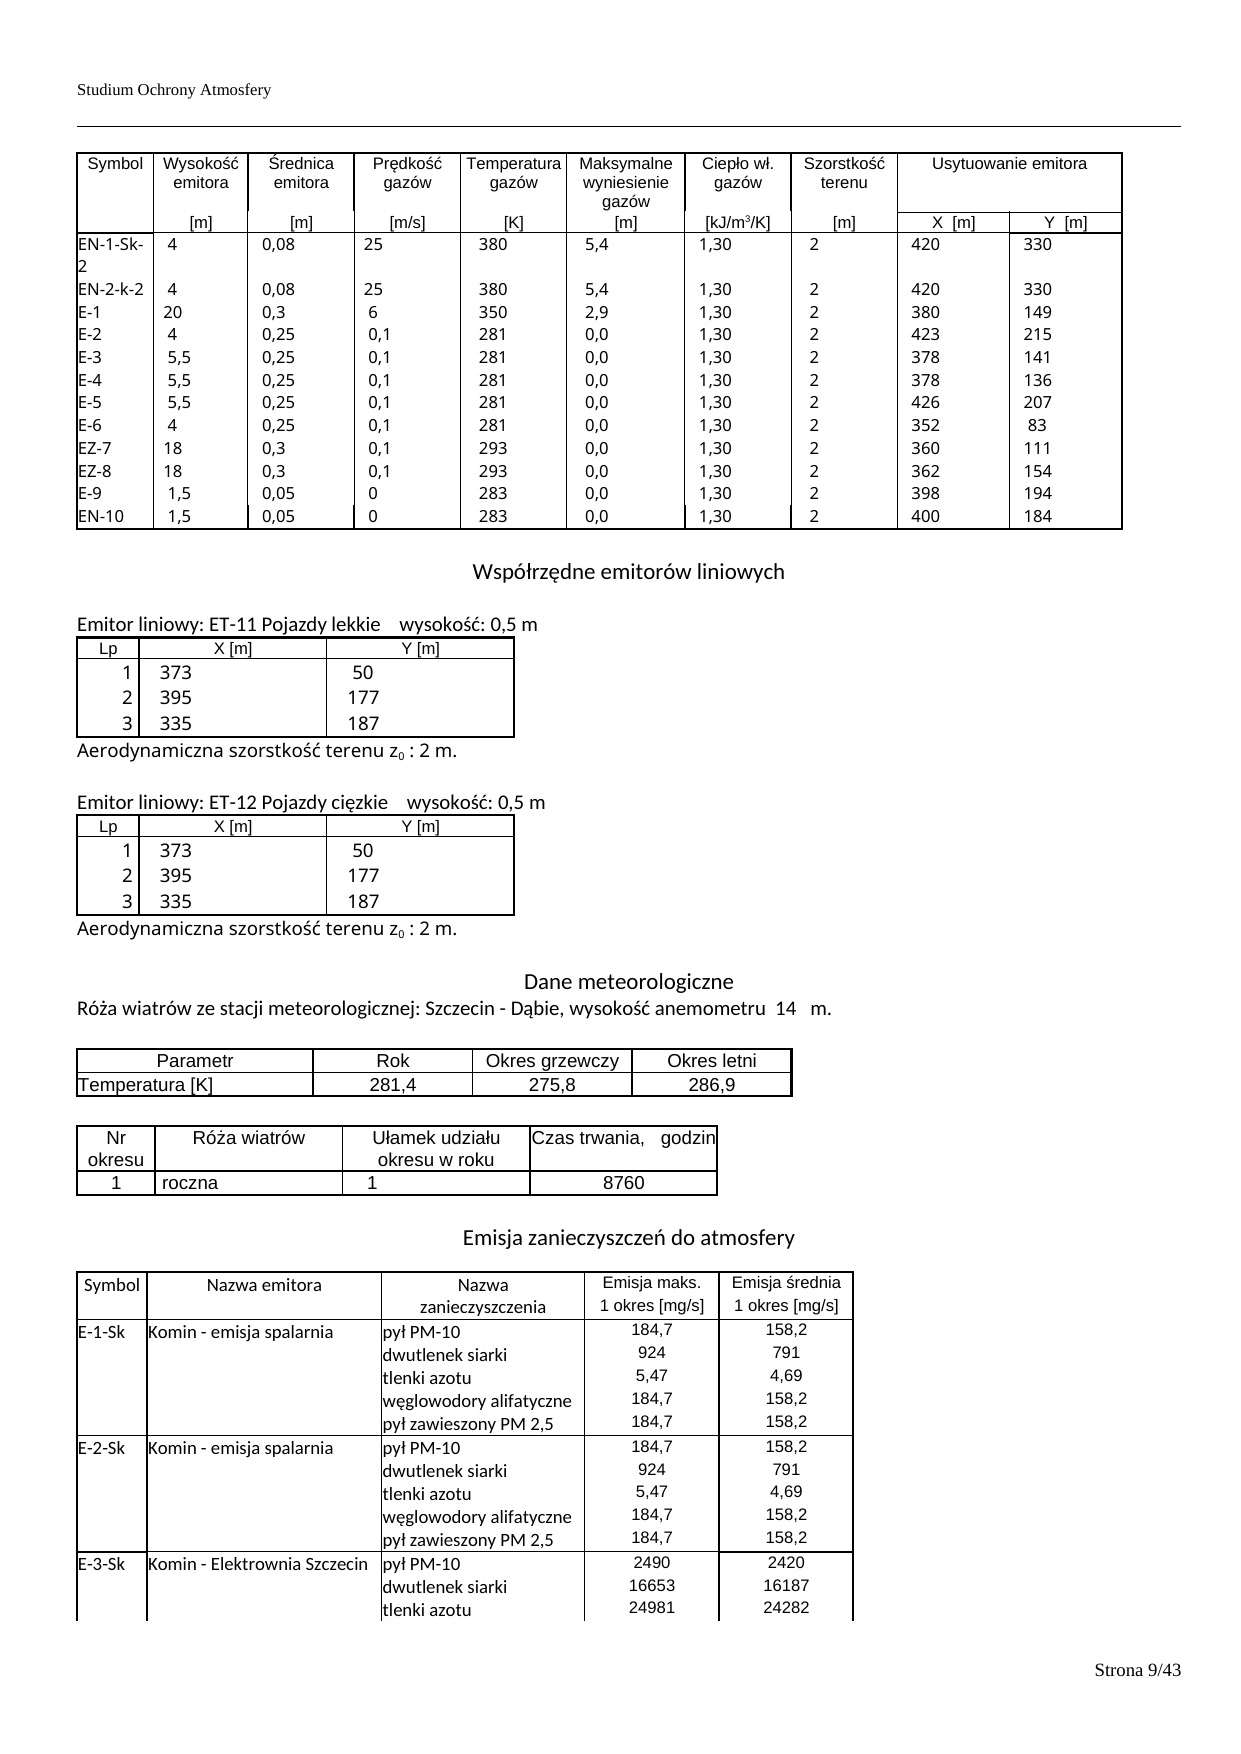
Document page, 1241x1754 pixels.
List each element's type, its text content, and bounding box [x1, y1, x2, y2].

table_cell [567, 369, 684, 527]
text Róża wiatrów ze stacji meteorologicznej: Szczecin - Dąbie, wysokość anemometru 14 m. [77, 995, 1181, 1020]
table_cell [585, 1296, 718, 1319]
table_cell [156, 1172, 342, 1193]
table_cell EN-2-k-2 [78, 278, 153, 300]
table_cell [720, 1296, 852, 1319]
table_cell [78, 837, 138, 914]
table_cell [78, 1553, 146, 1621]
text Emisja zanieczyszczeń do atmosfery [77, 1223, 1181, 1252]
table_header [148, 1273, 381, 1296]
table_cell [K] [461, 211, 566, 232]
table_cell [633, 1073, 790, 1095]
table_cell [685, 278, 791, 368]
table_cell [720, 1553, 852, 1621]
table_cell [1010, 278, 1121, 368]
table_cell [m] [792, 211, 897, 232]
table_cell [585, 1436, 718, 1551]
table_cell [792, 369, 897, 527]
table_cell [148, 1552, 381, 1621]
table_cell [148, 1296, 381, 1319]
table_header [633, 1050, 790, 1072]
text Aerodynamiczna szorstkość terenu z0 : 2 m. [77, 916, 1181, 941]
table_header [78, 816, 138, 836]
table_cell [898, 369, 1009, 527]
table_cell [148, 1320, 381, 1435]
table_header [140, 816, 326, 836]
text Emitor liniowy: ET-11 Pojazdy lekkie wysokość: 0,5 m [77, 611, 1181, 636]
table_cell [m/s] [355, 211, 460, 232]
table_cell [kJ/m3/K] [685, 211, 791, 232]
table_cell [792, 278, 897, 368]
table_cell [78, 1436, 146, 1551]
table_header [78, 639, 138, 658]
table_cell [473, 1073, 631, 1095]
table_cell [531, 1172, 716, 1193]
table_header Usytuowanie emitora [898, 154, 1121, 211]
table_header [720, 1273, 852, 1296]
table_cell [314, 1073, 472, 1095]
table_cell [m] [154, 211, 247, 232]
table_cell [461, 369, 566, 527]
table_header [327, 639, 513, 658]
table_cell Y [m] [1010, 213, 1121, 232]
text Emitor liniowy: ET-12 Pojazdy cięzkie wysokość: 0,5 m [77, 789, 1181, 814]
text Aerodynamiczna szorstkość terenu z0 : 2 m. [77, 738, 1181, 763]
table_header Symbol [78, 154, 153, 211]
table_cell 380 [461, 233, 566, 278]
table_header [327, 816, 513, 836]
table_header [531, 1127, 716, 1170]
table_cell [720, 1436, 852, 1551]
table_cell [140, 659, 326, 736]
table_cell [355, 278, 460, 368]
table_cell 4 [154, 233, 247, 278]
table_header Maksymalne wyniesienie gazów [567, 154, 684, 211]
table_cell [m] [248, 211, 354, 232]
table_cell [m] [567, 211, 684, 232]
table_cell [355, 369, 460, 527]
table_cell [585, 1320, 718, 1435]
text Współrzędne emitorów liniowych [77, 557, 1181, 586]
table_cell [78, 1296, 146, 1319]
table_cell 2 [792, 233, 897, 278]
table_header Szorstkość terenu [792, 154, 897, 211]
table_header Ciepło wł. gazów [686, 154, 790, 211]
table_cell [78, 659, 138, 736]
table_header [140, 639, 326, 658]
table_cell 420 [898, 233, 1009, 278]
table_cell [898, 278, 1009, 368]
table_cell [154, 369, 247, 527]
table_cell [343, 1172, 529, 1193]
table_cell 0,08 [248, 233, 354, 278]
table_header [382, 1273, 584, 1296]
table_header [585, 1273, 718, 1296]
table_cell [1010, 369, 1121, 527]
table_cell 5,4 [567, 233, 684, 278]
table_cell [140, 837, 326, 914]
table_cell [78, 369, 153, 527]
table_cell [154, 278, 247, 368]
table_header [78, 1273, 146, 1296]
table_header Prędkość gazów [355, 154, 460, 211]
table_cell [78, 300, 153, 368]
table_cell EN-1-Sk-2 [78, 234, 153, 278]
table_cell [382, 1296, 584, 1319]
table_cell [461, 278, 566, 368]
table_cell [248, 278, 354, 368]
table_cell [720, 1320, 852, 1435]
text Dane meteorologiczne [77, 967, 1181, 995]
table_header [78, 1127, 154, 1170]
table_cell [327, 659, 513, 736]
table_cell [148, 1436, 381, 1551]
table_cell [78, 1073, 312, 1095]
table_header Wysokość emitora [154, 154, 247, 211]
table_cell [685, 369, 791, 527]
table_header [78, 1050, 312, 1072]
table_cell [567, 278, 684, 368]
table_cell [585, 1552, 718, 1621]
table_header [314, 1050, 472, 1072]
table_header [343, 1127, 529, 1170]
table_cell 1,30 [685, 233, 791, 278]
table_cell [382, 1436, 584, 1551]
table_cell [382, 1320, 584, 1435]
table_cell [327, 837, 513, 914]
table_cell 330 [1010, 234, 1121, 278]
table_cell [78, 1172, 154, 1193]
table_header Średnica emitora [249, 154, 353, 211]
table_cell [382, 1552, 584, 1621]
table_cell 25 [355, 233, 460, 278]
table_cell [78, 211, 153, 232]
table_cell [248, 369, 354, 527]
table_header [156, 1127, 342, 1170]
table_cell X [m] [898, 213, 1009, 232]
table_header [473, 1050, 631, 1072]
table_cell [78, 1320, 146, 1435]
table_header Temperatura gazów [461, 154, 566, 211]
